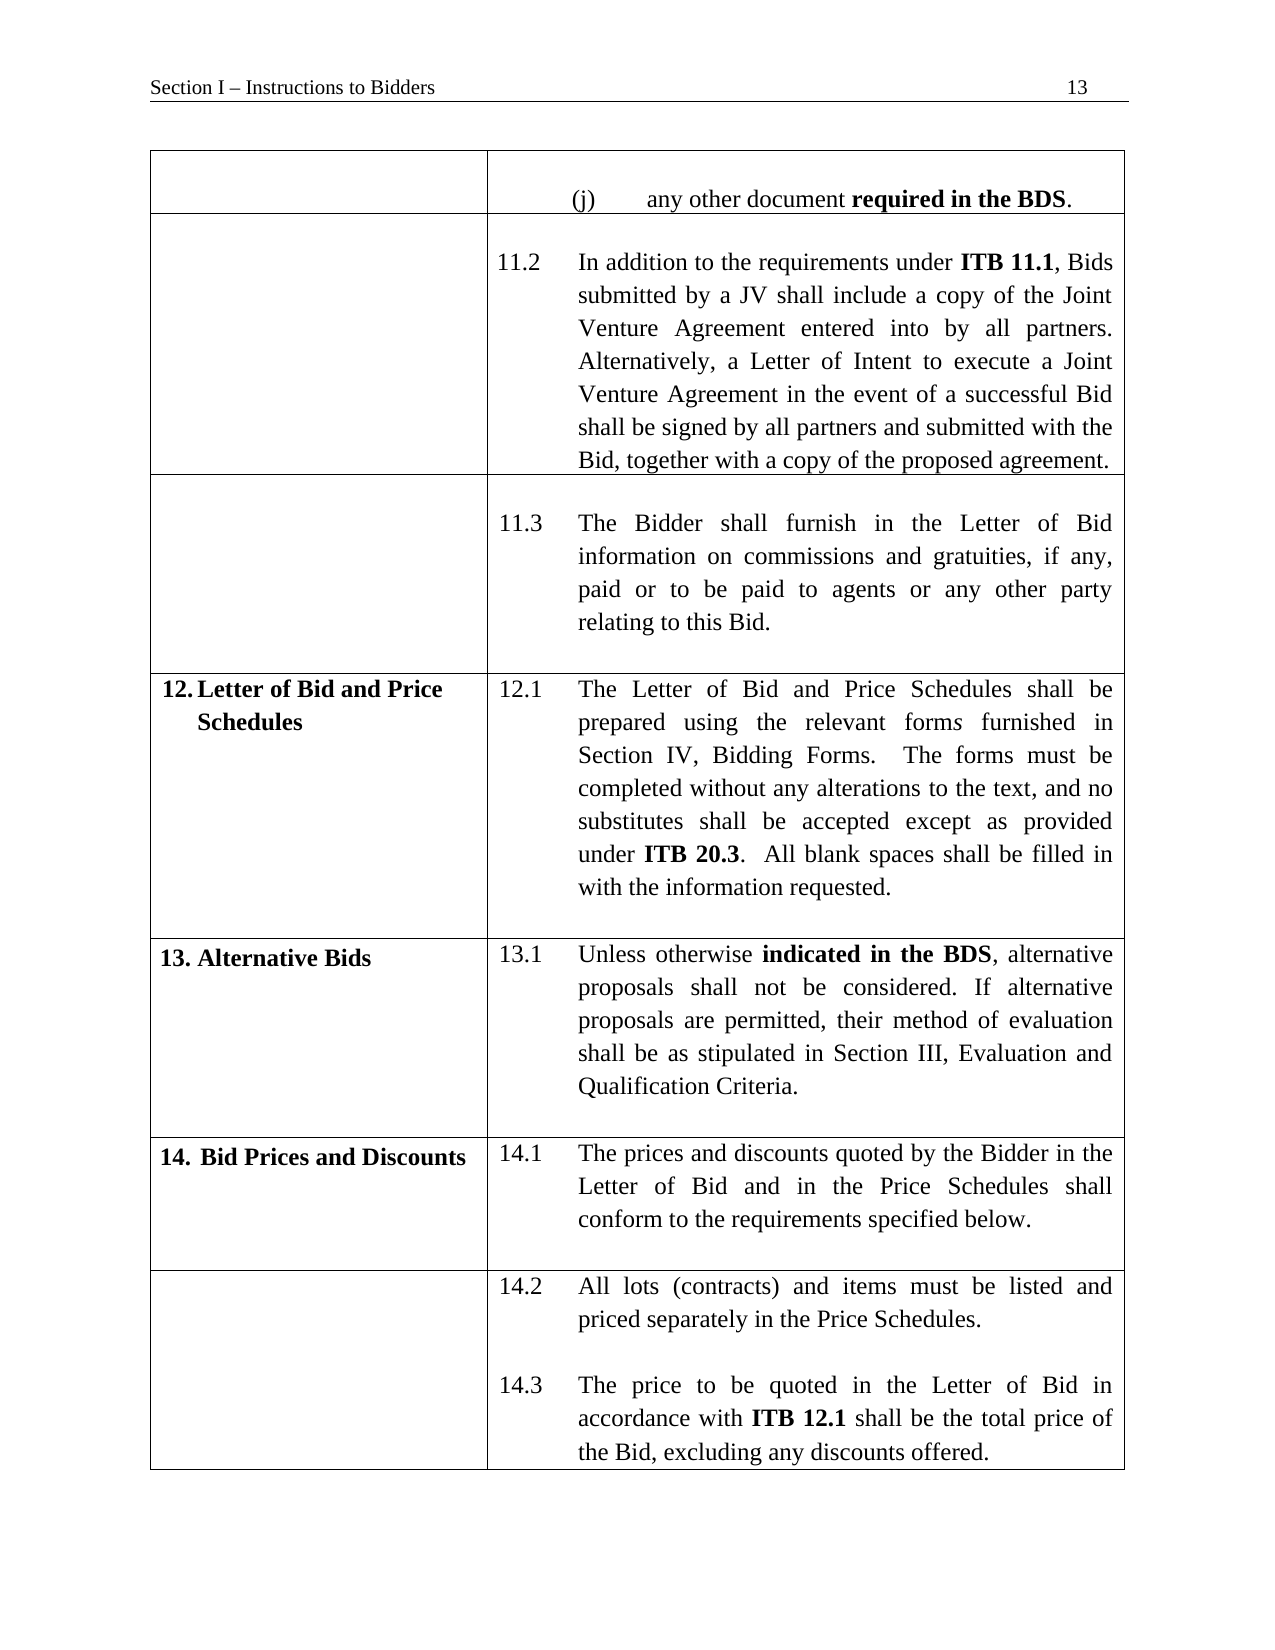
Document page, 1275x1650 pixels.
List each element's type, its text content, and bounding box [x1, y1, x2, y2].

table_cell In addition to the requirements under ITB 11.1, Bids submitted by a JV shall include a copy of the Joint Venture Agreement entered into by all partners. Alternatively, a Letter of Intent to execute a Joint Venture Agreement in the event of a successful Bid shall be signed by all partners and submitted with the Bid, together with a copy of the proposed agreement. [488, 214, 1124, 474]
table_cell The prices and discounts quoted by the Bidder in the Letter of Bid and in the Price Schedules shall conform to the requirements specified below. [488, 1138, 1124, 1270]
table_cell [488, 1271, 1124, 1469]
table_cell Bid Prices and Discounts [151, 1138, 487, 1270]
table_cell Alternative Bids [151, 939, 487, 1137]
table_cell [151, 475, 487, 673]
table_cell [151, 151, 487, 213]
table_cell The Letter of Bid and Price Schedules shall be prepared using the relevant forms furnished in Section IV, Bidding Forms. The forms must be completed without any alterations to the text, and no substitutes shall be accepted except as provided under ITB 20.3. All blank spaces shall be filled in with the information requested. [488, 674, 1124, 938]
table_cell any other document required in the BDS. [488, 151, 1124, 213]
table_cell The Bidder shall furnish in the Letter of Bid information on commissions and gratuities, if any, paid or to be paid to agents or any other party relating to this Bid. [488, 475, 1124, 673]
table_cell [151, 214, 487, 474]
table_cell Unless otherwise indicated in the BDS, alternative proposals shall not be considered. If alternative proposals are permitted, their method of evaluation shall be as stipulated in Section III, Evaluation and Qualification Criteria. [488, 939, 1124, 1137]
table_cell Letter of Bid and Price Schedules [151, 674, 487, 938]
table_cell [151, 1271, 487, 1469]
